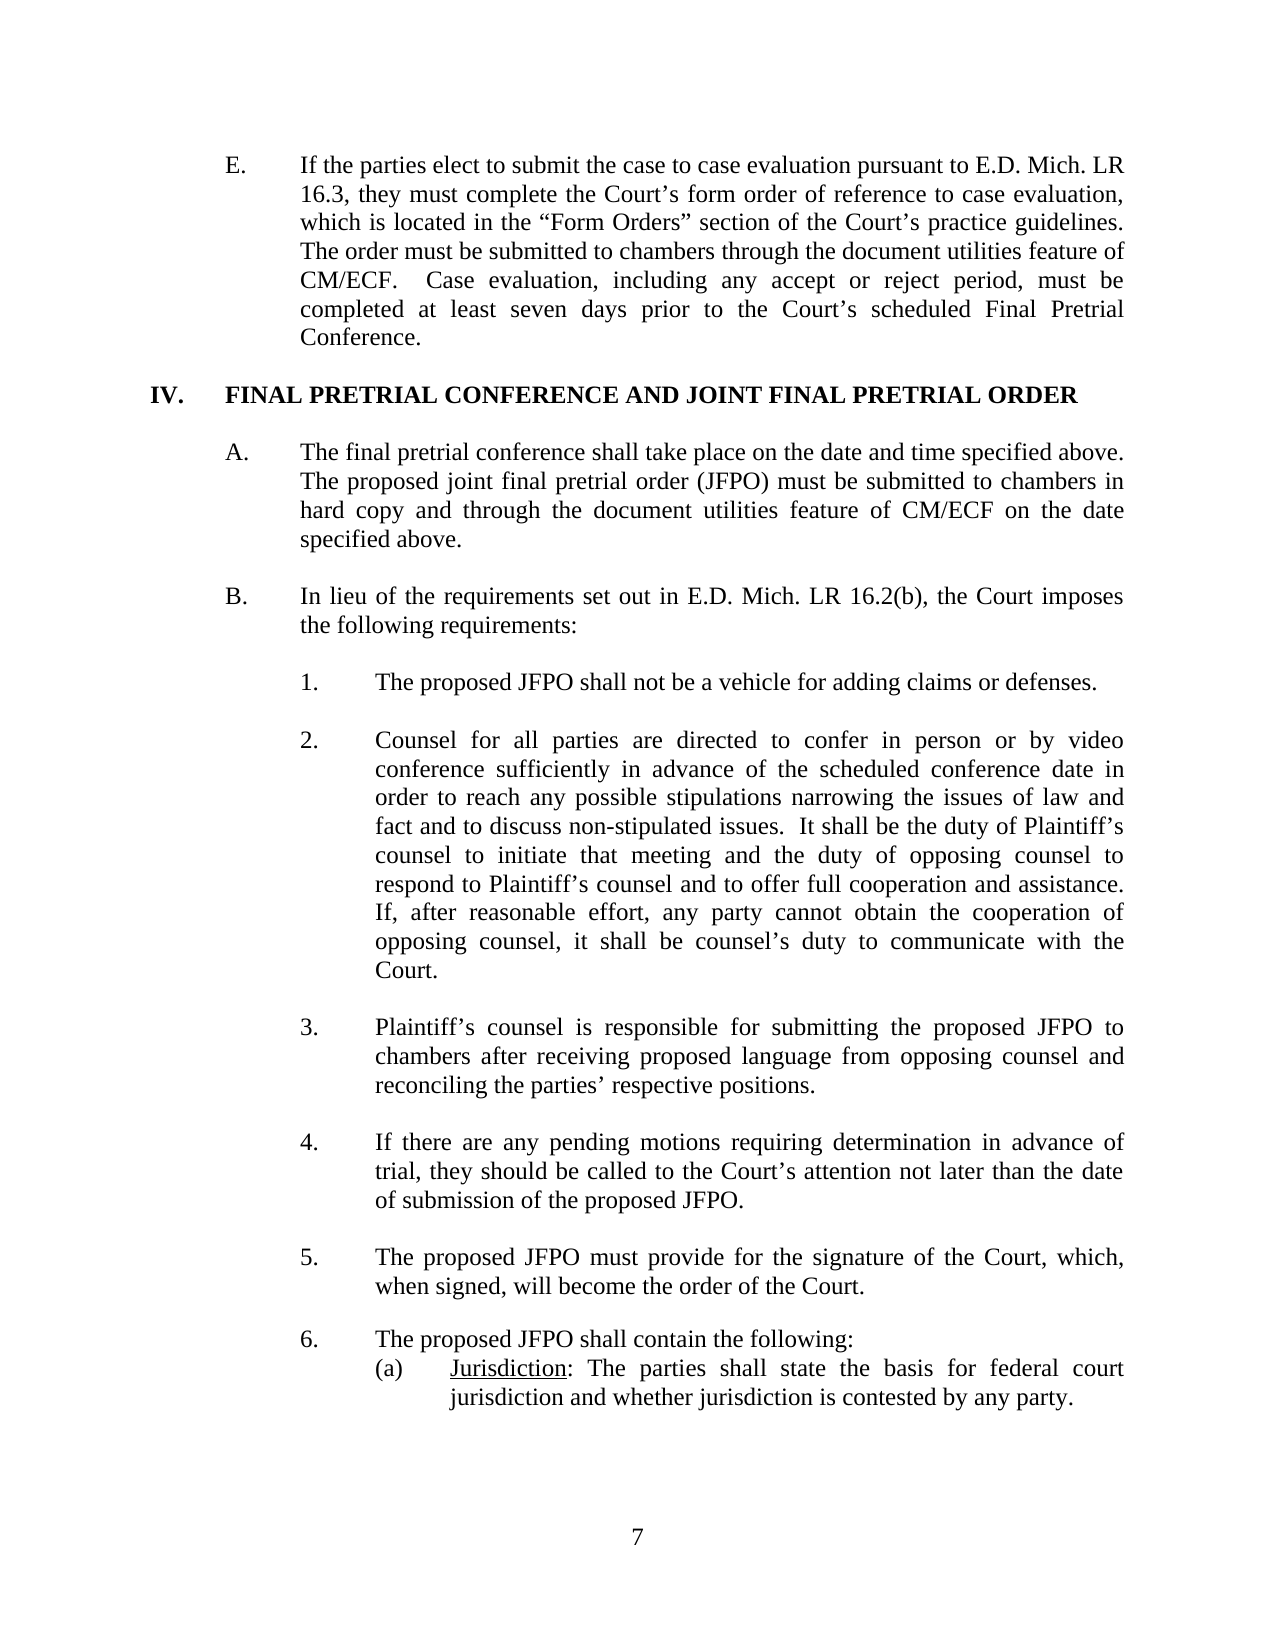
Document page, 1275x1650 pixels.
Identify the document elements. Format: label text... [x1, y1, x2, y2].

text 6. The proposed JFPO shall contain the following: [150, 1324, 1125, 1353]
text (a) Jurisdiction: The parties shall state the basis for federal court jurisdiction and whether jurisdiction is contested by any party. [375, 1353, 1125, 1410]
text 1. The proposed JFPO shall not be a vehicle for adding claims or defenses. [150, 667, 1125, 696]
text 3. Plaintiff’s counsel is responsible for submitting the proposed JFPO to chambers after receiving proposed language from opposing counsel and reconciling the parties’ respective positions. [150, 1012, 1125, 1099]
text E. If the parties elect to submit the case to case evaluation pursuant to E.D. Mich. LR 16.3, they must complete the Court’s form order of reference to case evaluation, which is located in the “Form Orders” section of the Court’s practice guidelines. The order must be submitted to chambers through the document utilities feature of CM/ECF. Case evaluation, including any accept or reject period, must be completed at least seven days prior to the Court’s scheduled Final Pretrial Conference. [150, 150, 1125, 351]
text 5. The proposed JFPO must provide for the signature of the Court, which, when signed, will become the order of the Court. [150, 1242, 1125, 1300]
text IV. FINAL PRETRIAL CONFERENCE AND JOINT FINAL PRETRIAL ORDER [150, 380, 1125, 409]
text 4. If there are any pending motions requiring determination in advance of trial, they should be called to the Court’s attention not later than the date of submission of the proposed JFPO. [150, 1127, 1125, 1214]
text B. In lieu of the requirements set out in E.D. Mich. LR 16.2(b), the Court imposes the following requirements: [150, 581, 1125, 639]
text A. The final pretrial conference shall take place on the date and time specified above. The proposed joint final pretrial order (JFPO) must be submitted to chambers in hard copy and through the document utilities feature of CM/ECF on the date specified above. [150, 437, 1125, 552]
text 2. Counsel for all parties are directed to confer in person or by video conference sufficiently in advance of the scheduled conference date in order to reach any possible stipulations narrowing the issues of law and fact and to discuss non-stipulated issues. It shall be the duty of Plaintiff’s counsel to initiate that meeting and the duty of opposing counsel to respond to Plaintiff’s counsel and to offer full cooperation and assistance. If, after reasonable effort, any party cannot obtain the cooperation of opposing counsel, it shall be counsel’s duty to communicate with the Court. [150, 725, 1125, 984]
